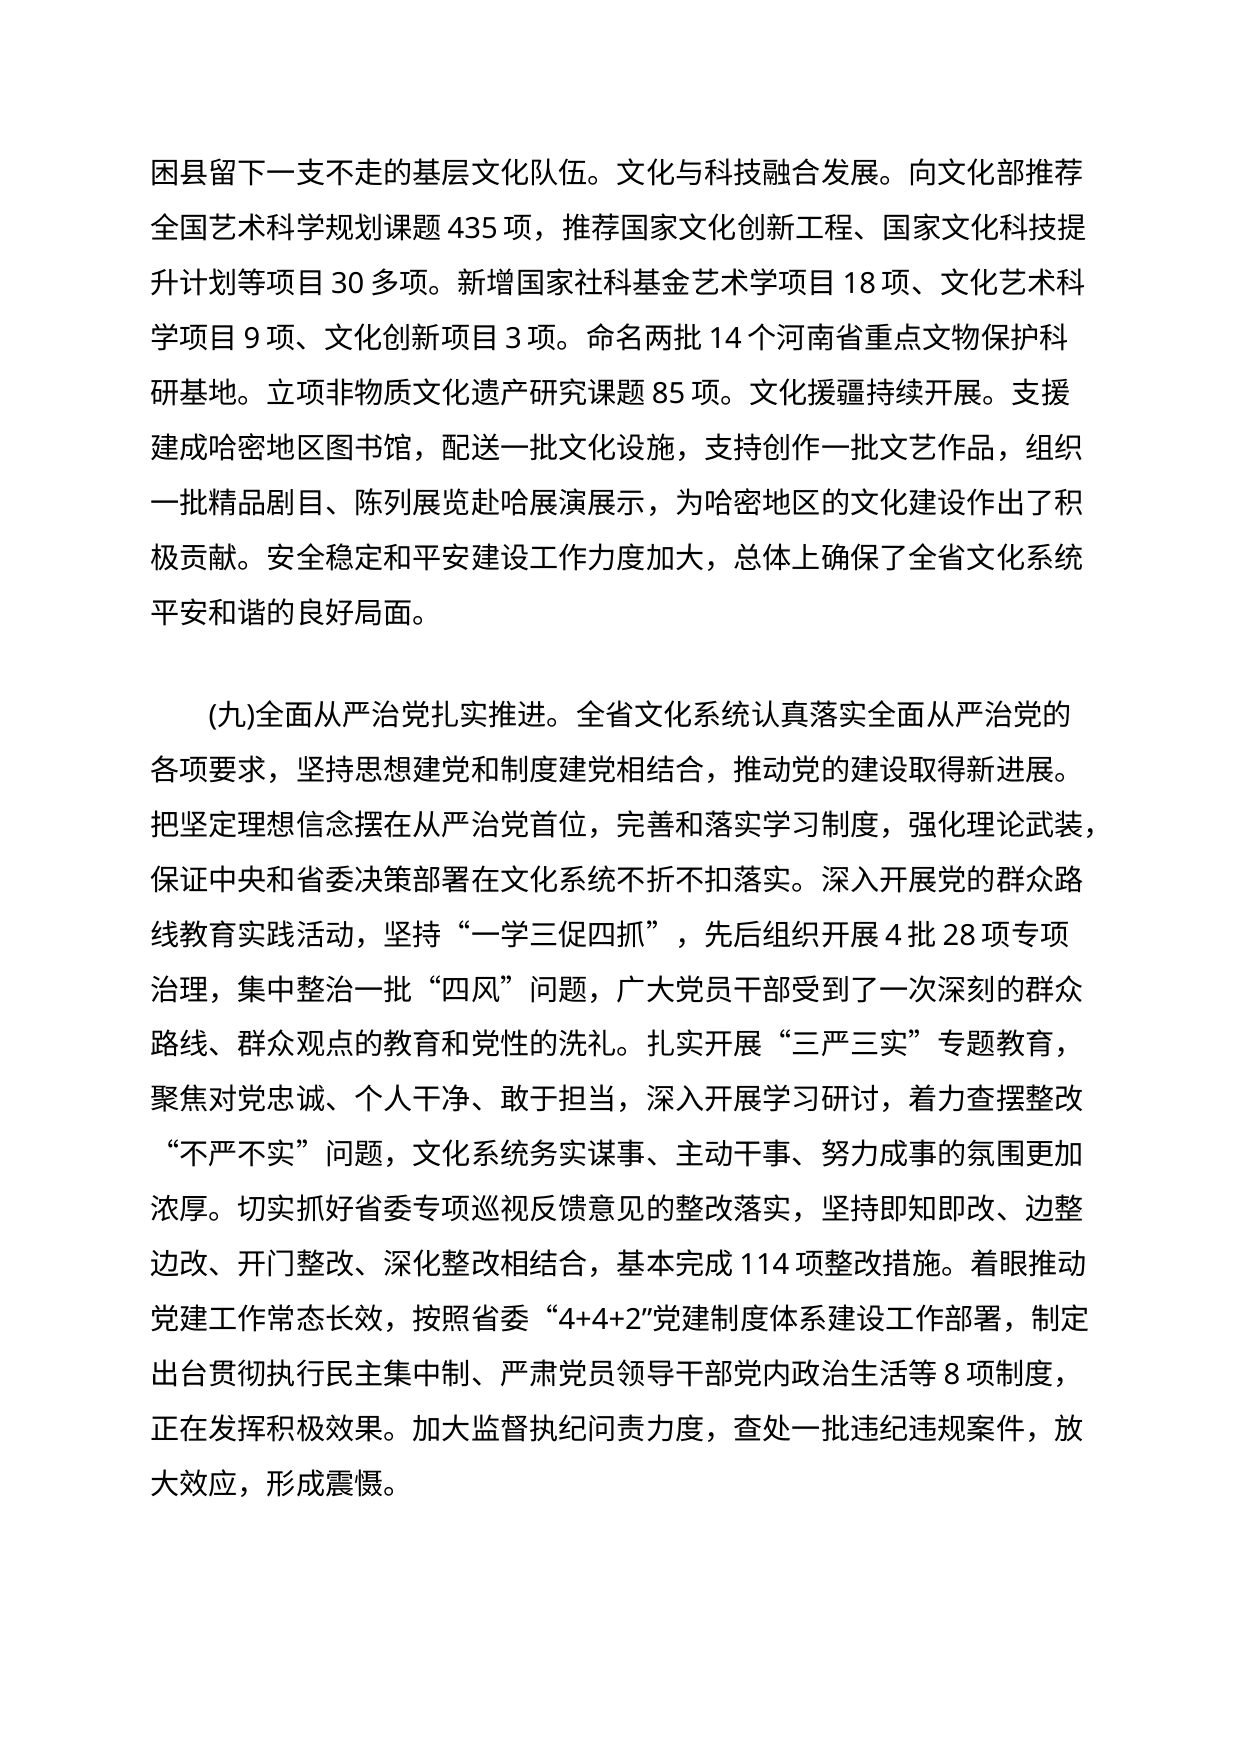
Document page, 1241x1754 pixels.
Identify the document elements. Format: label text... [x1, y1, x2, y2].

text (九)全面从严治党扎实推进。全省文化系统认真落实全面从严治党的各项要求，坚持思想建党和制度建党相结合，推动党的建设取得新进展。把坚定理想信念摆在从严治党首位，完善和落实学习制度，强化理论武装，保证中央和省委决策部署在文化系统不折不扣落实。深入开展党的群众路线教育实践活动，坚持“一学三促四抓”，先后组织开展4批28项专项治理，集中整治一批“四风”问题，广大党员干部受到了一次深刻的群众路线、群众观点的教育和党性的洗礼。扎实开展“三严三实”专题教育，聚焦对党忠诚、个人干净、敢于担当，深入开展学习研讨，着力查摆整改“不严不实”问题，文化系统务实谋事、主动干事、努力成事的氛围更加浓厚。切实抓好省委专项巡视反馈意见的整改落实，坚持即知即改、边整边改、开门整改、深化整改相结合，基本完成114项整改措施。着眼推动党建工作常态长效，按照省委“4+4+2”党建制度体系建设工作部署，制定出台贯彻执行民主集中制、严肃党员领导干部党内政治生活等8项制度，正在发挥积极效果。加大监督执纪问责力度，查处一批违纪违规案件，放大效应，形成震慑。 [150, 691, 1090, 1503]
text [150, 150, 1090, 632]
